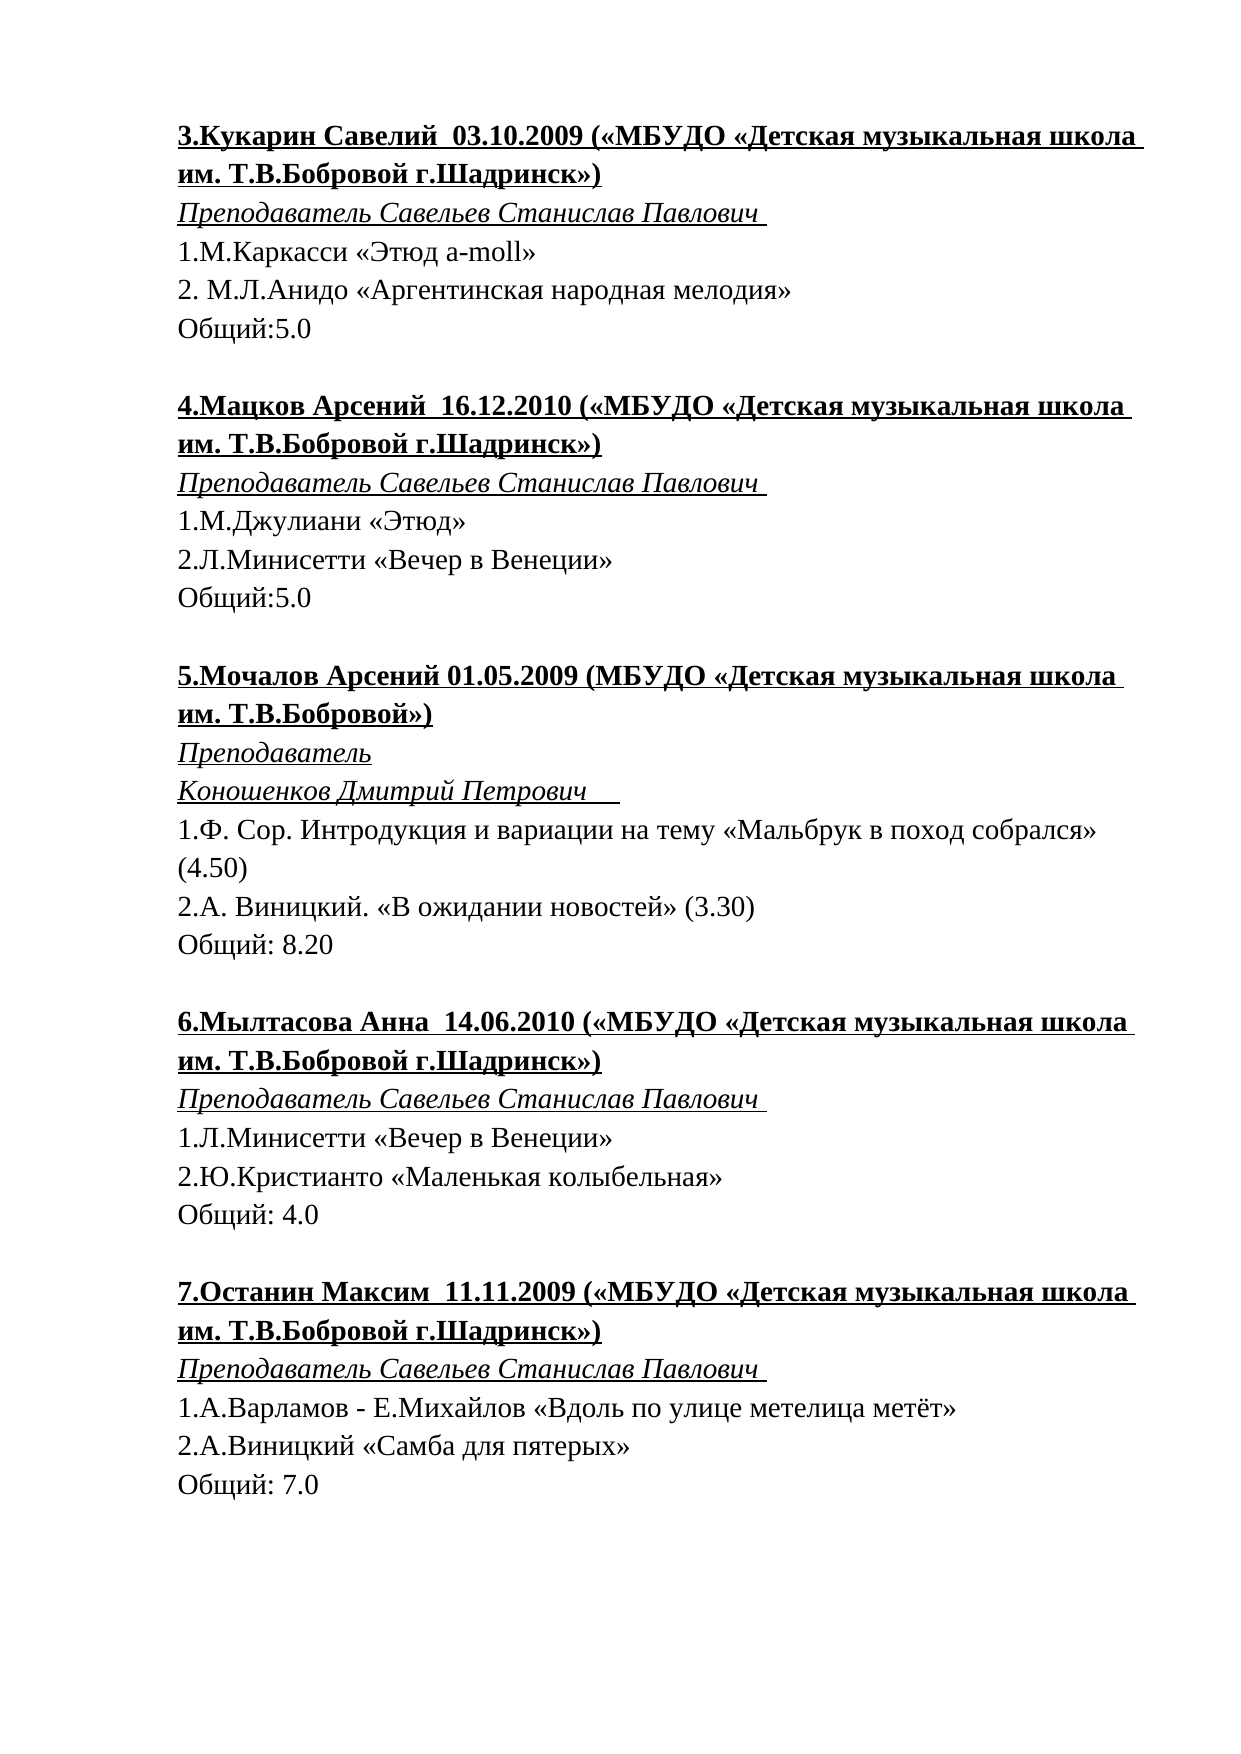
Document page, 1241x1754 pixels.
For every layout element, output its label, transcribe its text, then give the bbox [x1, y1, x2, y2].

text 5.Мочалов Арсений 01.05.2009 (МБУДО «Детская музыкальная школа им. Т.В.Бобровой») [177, 658, 1152, 730]
text 4.Мацков Арсений 16.12.2010 («МБУДО «Детская музыкальная школа им. Т.В.Бобровой г.Шадринск») Преподаватель Савельев Станислав Павлович 1.М.Джулиани «Этюд» [177, 388, 1152, 537]
text Общий: 4.0 [177, 1197, 1152, 1231]
text Общий: 8.20 [177, 927, 1152, 961]
text Общий: 7.0 [177, 1467, 1152, 1501]
text 7.Останин Максим 11.11.2009 («МБУДО «Детская музыкальная школа им. Т.В.Бобровой г.Шадринск») Преподаватель Савельев Станислав Павлович [177, 1274, 1152, 1385]
text Общий:5.0 [177, 311, 1152, 344]
text 2.Ю.Кристианто «Маленькая колыбельная» [177, 1159, 1152, 1192]
text Коношенков Дмитрий Петрович 1.Ф. Сор. Интродукция и вариации на тему «Мальбрук в поход собрался» (4.50) [177, 773, 1152, 884]
text Преподаватель [177, 735, 1152, 768]
text 2. М.Л.Анидо «Аргентинская народная мелодия» [177, 272, 1152, 306]
text 2.Л.Минисетти «Вечер в Венеции» [177, 542, 1152, 576]
text 3.Кукарин Савелий 03.10.2009 («МБУДО «Детская музыкальная школа им. Т.В.Бобровой г.Шадринск») Преподаватель Савельев Станислав Павлович 1.М.Каркасси «Этюд a-moll» [177, 118, 1152, 267]
text Общий:5.0 [177, 581, 1152, 614]
text 2.А. Виницкий. «В ожидании новостей» (3.30) [177, 889, 1152, 922]
text 2.А.Виницкий «Самба для пятерых» [177, 1428, 1152, 1462]
text 1.А.Варламов - Е.Михайлов «Вдоль по улице метелица метёт» [177, 1390, 1152, 1423]
text 6.Мылтасова Анна 14.06.2010 («МБУДО «Детская музыкальная школа им. Т.В.Бобровой г.Шадринск») Преподаватель Савельев Станислав Павлович 1.Л.Минисетти «Вечер в Венеции» [177, 1004, 1152, 1154]
